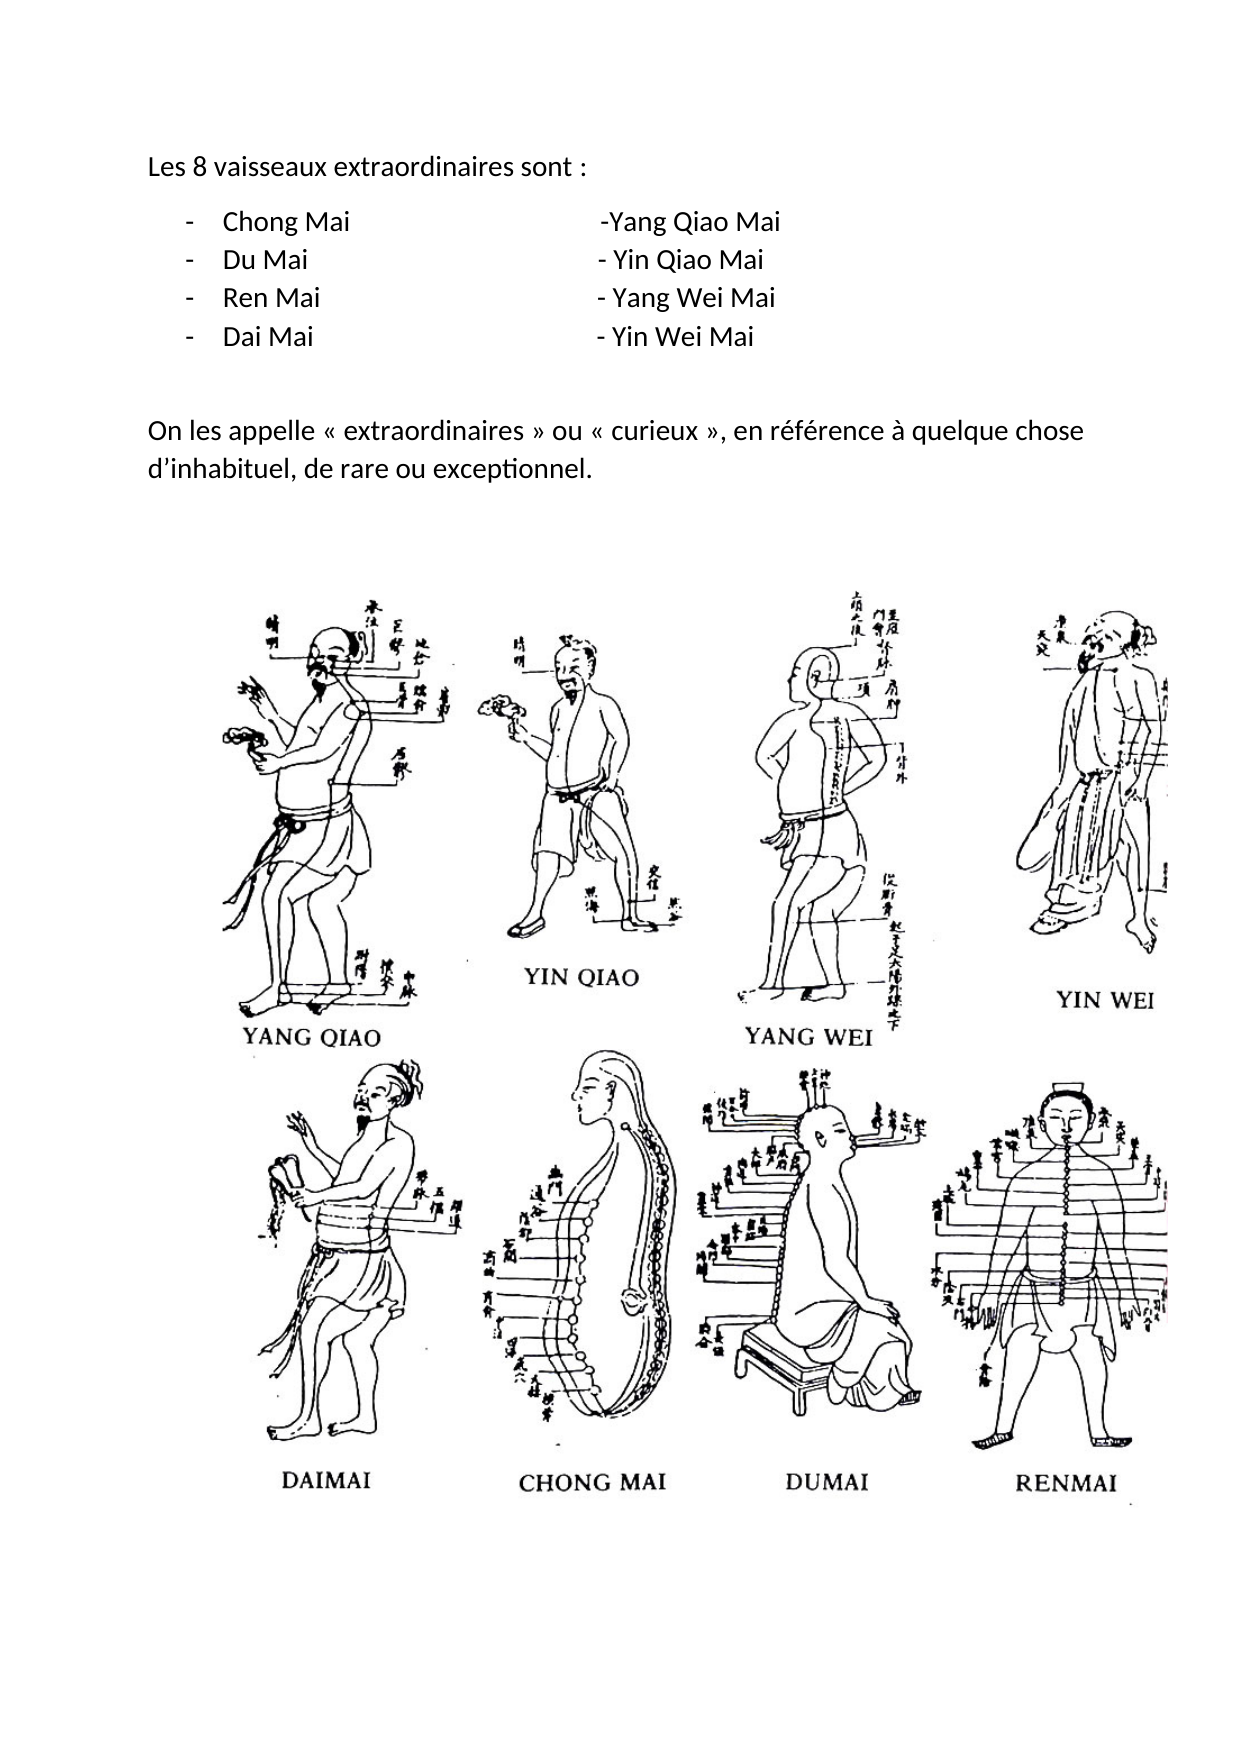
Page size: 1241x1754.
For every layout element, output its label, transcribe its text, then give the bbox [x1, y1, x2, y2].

list Dai Mai - Yin Wei Mai [185, 318, 1093, 354]
text On les appelle « extraordinaires » ou « curieux », en référence à quelque chose d’inhabituel, de rare ou exceptionnel. [148, 412, 1093, 486]
list Chong Mai -Yang Qiao Mai [185, 203, 1093, 238]
picture [222, 582, 1168, 1513]
list Ren Mai - Yang Wei Mai [185, 279, 1093, 315]
list Du Mai - Yin Qiao Mai [185, 241, 1093, 277]
text Les 8 vaisseaux extraordinaires sont : [148, 148, 1093, 183]
